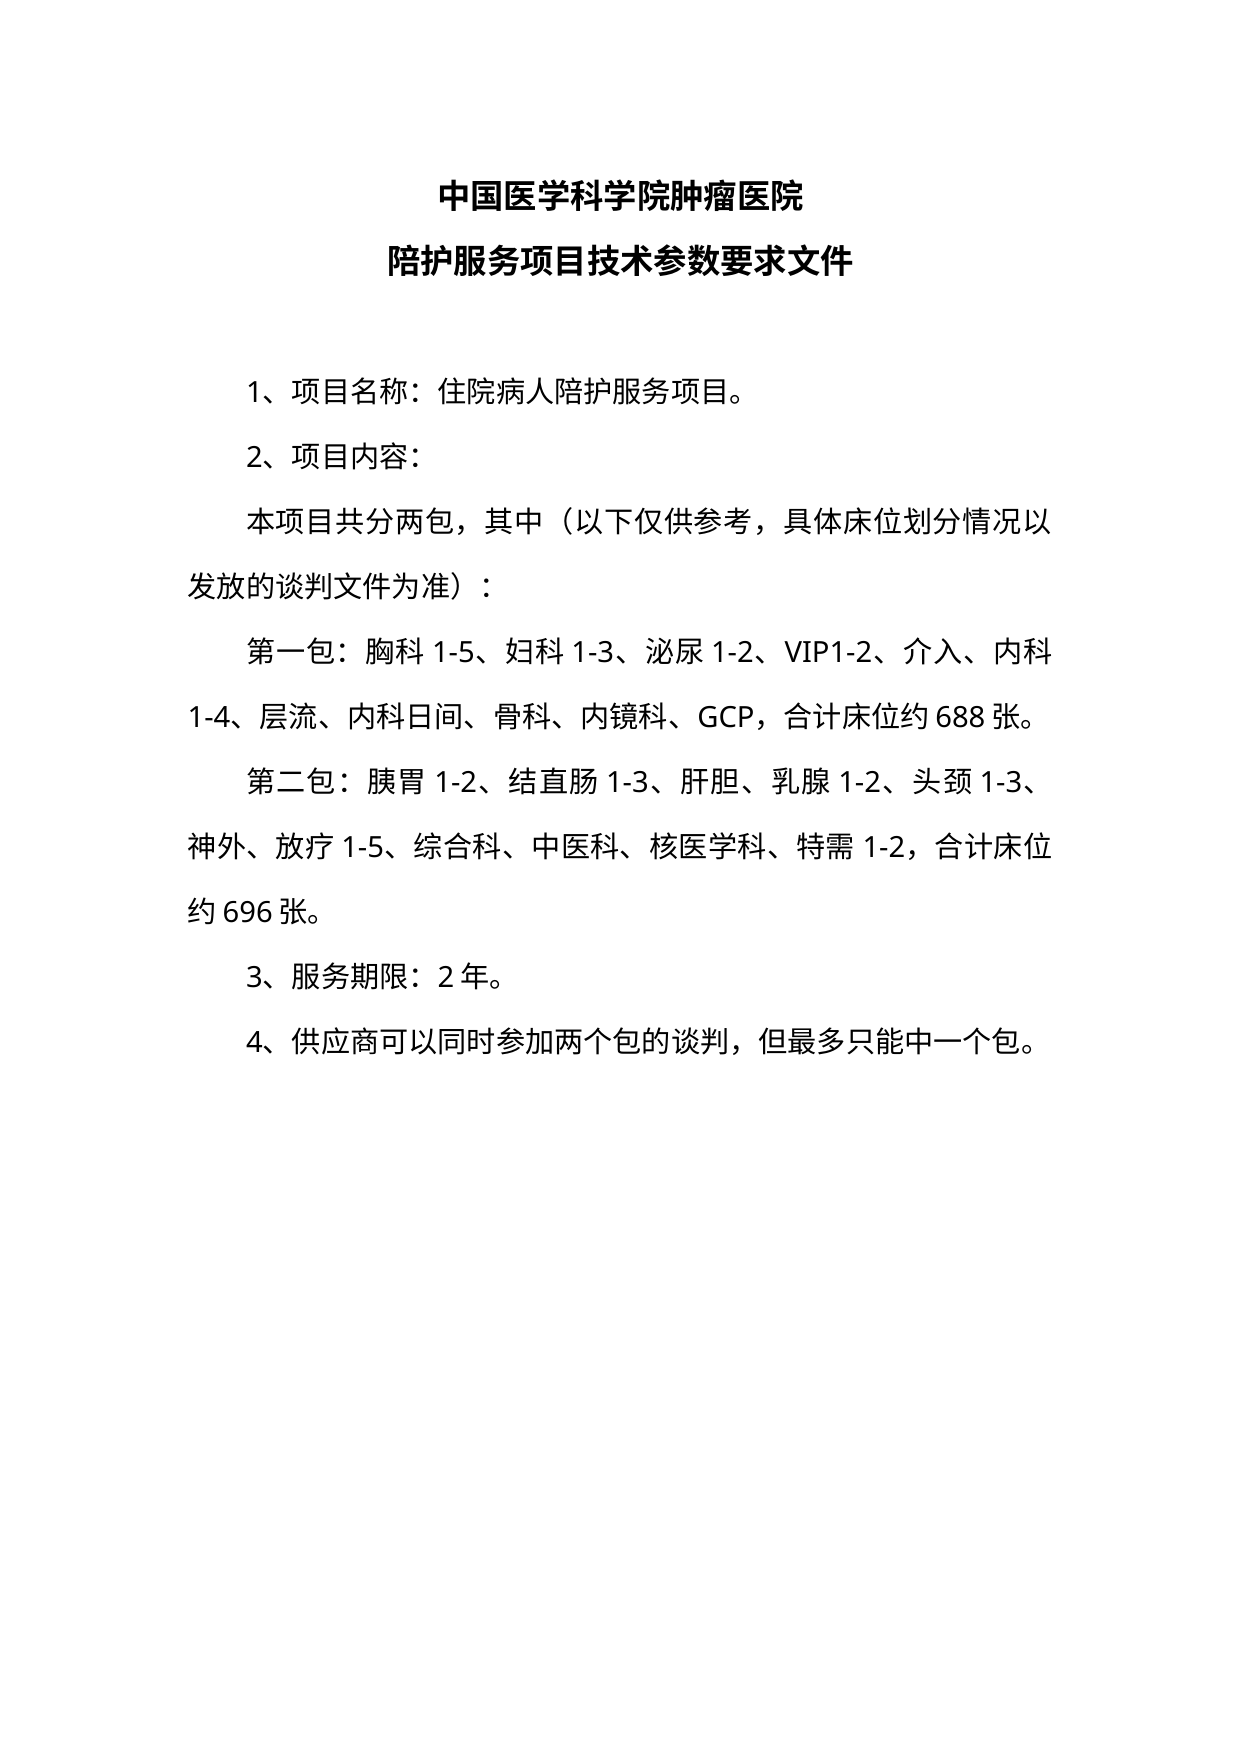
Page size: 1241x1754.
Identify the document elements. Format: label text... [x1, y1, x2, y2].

text 陪护服务项目技术参数要求文件 [187, 227, 1053, 292]
text 1、项目名称：住院病人陪护服务项目。 [187, 357, 1053, 422]
text 第一包：胸科1-5、妇科1-3、泌尿1-2、VIP1-2、介入、内科1-4、层流、内科日间、骨科、内镜科、GCP，合计床位约688张。 [187, 617, 1053, 747]
text 2、项目内容： [187, 422, 1053, 487]
text 4、供应商可以同时参加两个包的谈判，但最多只能中一个包。 [187, 1007, 1053, 1072]
text 本项目共分两包，其中（以下仅供参考，具体床位划分情况以发放的谈判文件为准）： [187, 487, 1053, 617]
text 中国医学科学院肿瘤医院 [187, 162, 1053, 227]
text 3、服务期限：2年。 [187, 942, 1053, 1007]
text 第二包：胰胃1-2、结直肠1-3、肝胆、乳腺1-2、头颈1-3、神外、放疗1-5、综合科、中医科、核医学科、特需1-2，合计床位约696张。 [187, 747, 1053, 942]
